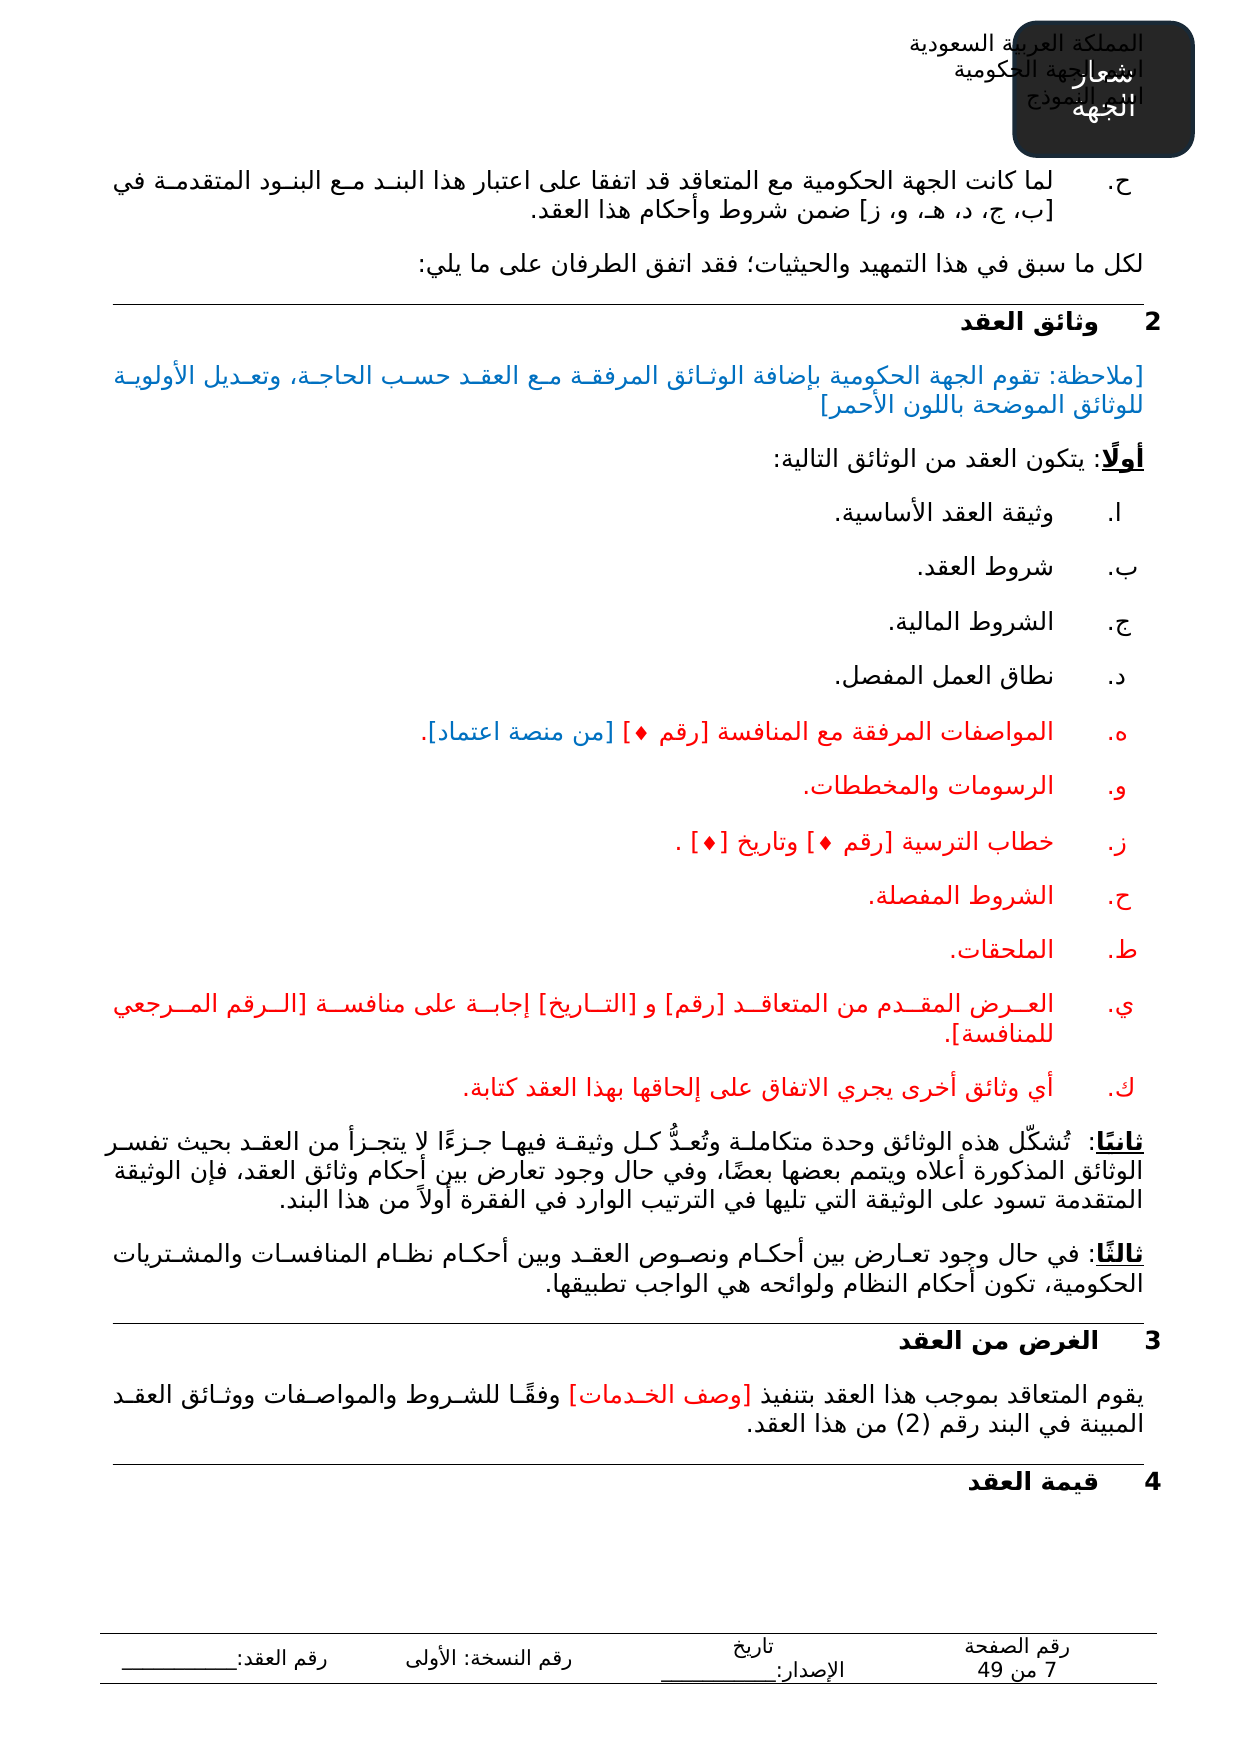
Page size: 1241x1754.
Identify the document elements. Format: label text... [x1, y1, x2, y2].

list وثيقة العقد الأساسية. [112, 498, 1107, 527]
subtitle الغرض من العقد [112, 1324, 1144, 1355]
text يقوم المتعاقد بموجب هذا العقد بتنفيذ [وصف الخدمات] وفقًا للشروط والمواصفات ووثائق العقد المبينة في البند رقم (2) من هذا العقد. [112, 1380, 1144, 1438]
list الملحقات. [112, 935, 1107, 964]
text ثالثًا: في حال وجود تعارض بين أحكام ونصوص العقد وبين أحكام نظام المنافسات والمشتريات الحكومية، تكون أحكام النظام ولوائحه هي الواجب تطبيقها. [112, 1239, 1144, 1298]
list الشروط المالية. [112, 607, 1107, 636]
list خطاب الترسية [رقم ] وتاريخ [] . [112, 825, 1107, 856]
list نطاق العمل المفصل. [112, 661, 1107, 690]
subtitle قيمة العقد [112, 1465, 1144, 1496]
list شروط العقد. [112, 552, 1107, 582]
text أولًا: يتكون العقد من الوثائق التالية: [112, 444, 1144, 473]
list لما كانت الجهة الحكومية مع المتعاقد قد اتفقا على اعتبار هذا البند مع البنود المتقدمة في [ب، ج، د، هـ، و، ز] ضمن شروط وأحكام هذا العقد. [112, 166, 1107, 224]
text ثانيًا: تُشكّل هذه الوثائق وحدة متكاملة وتُعدُّ كل وثيقة فيها جزءًا لا يتجزأ من العقد بحيث تفسر الوثائق المذكورة أعلاه ويتمم بعضها بعضًا، وفي حال وجود تعارض بين أحكام وثائق العقد، فإن الوثيقة المتقدمة تسود على الوثيقة التي تليها في الترتيب الوارد في الفقرة أولاً من هذا البند. [112, 1127, 1144, 1214]
list العرض المقدم من المتعاقد [رقم] و [التاريخ] إجابة على منافسة [الرقم المرجعي للمنافسة]. [112, 989, 1107, 1048]
text لكل ما سبق في هذا التمهيد والحيثيات؛ فقد اتفق الطرفان على ما يلي: [112, 249, 1144, 278]
list أي وثائق أخرى يجري الاتفاق على إلحاقها بهذا العقد كتابة. [112, 1073, 1107, 1102]
list الشروط المفصلة. [112, 881, 1107, 910]
subtitle وثائق العقد [112, 305, 1144, 336]
text [ملاحظة: تقوم الجهة الحكومية بإضافة الوثائق المرفقة مع العقد حسب الحاجة، وتعديل الأولوية للوثائق الموضحة باللون الأحمر] [112, 361, 1144, 419]
list الرسومات والمخططات. [112, 771, 1107, 800]
list المواصفات المرفقة مع المنافسة [رقم ] [من منصة اعتماد]. [112, 715, 1107, 746]
